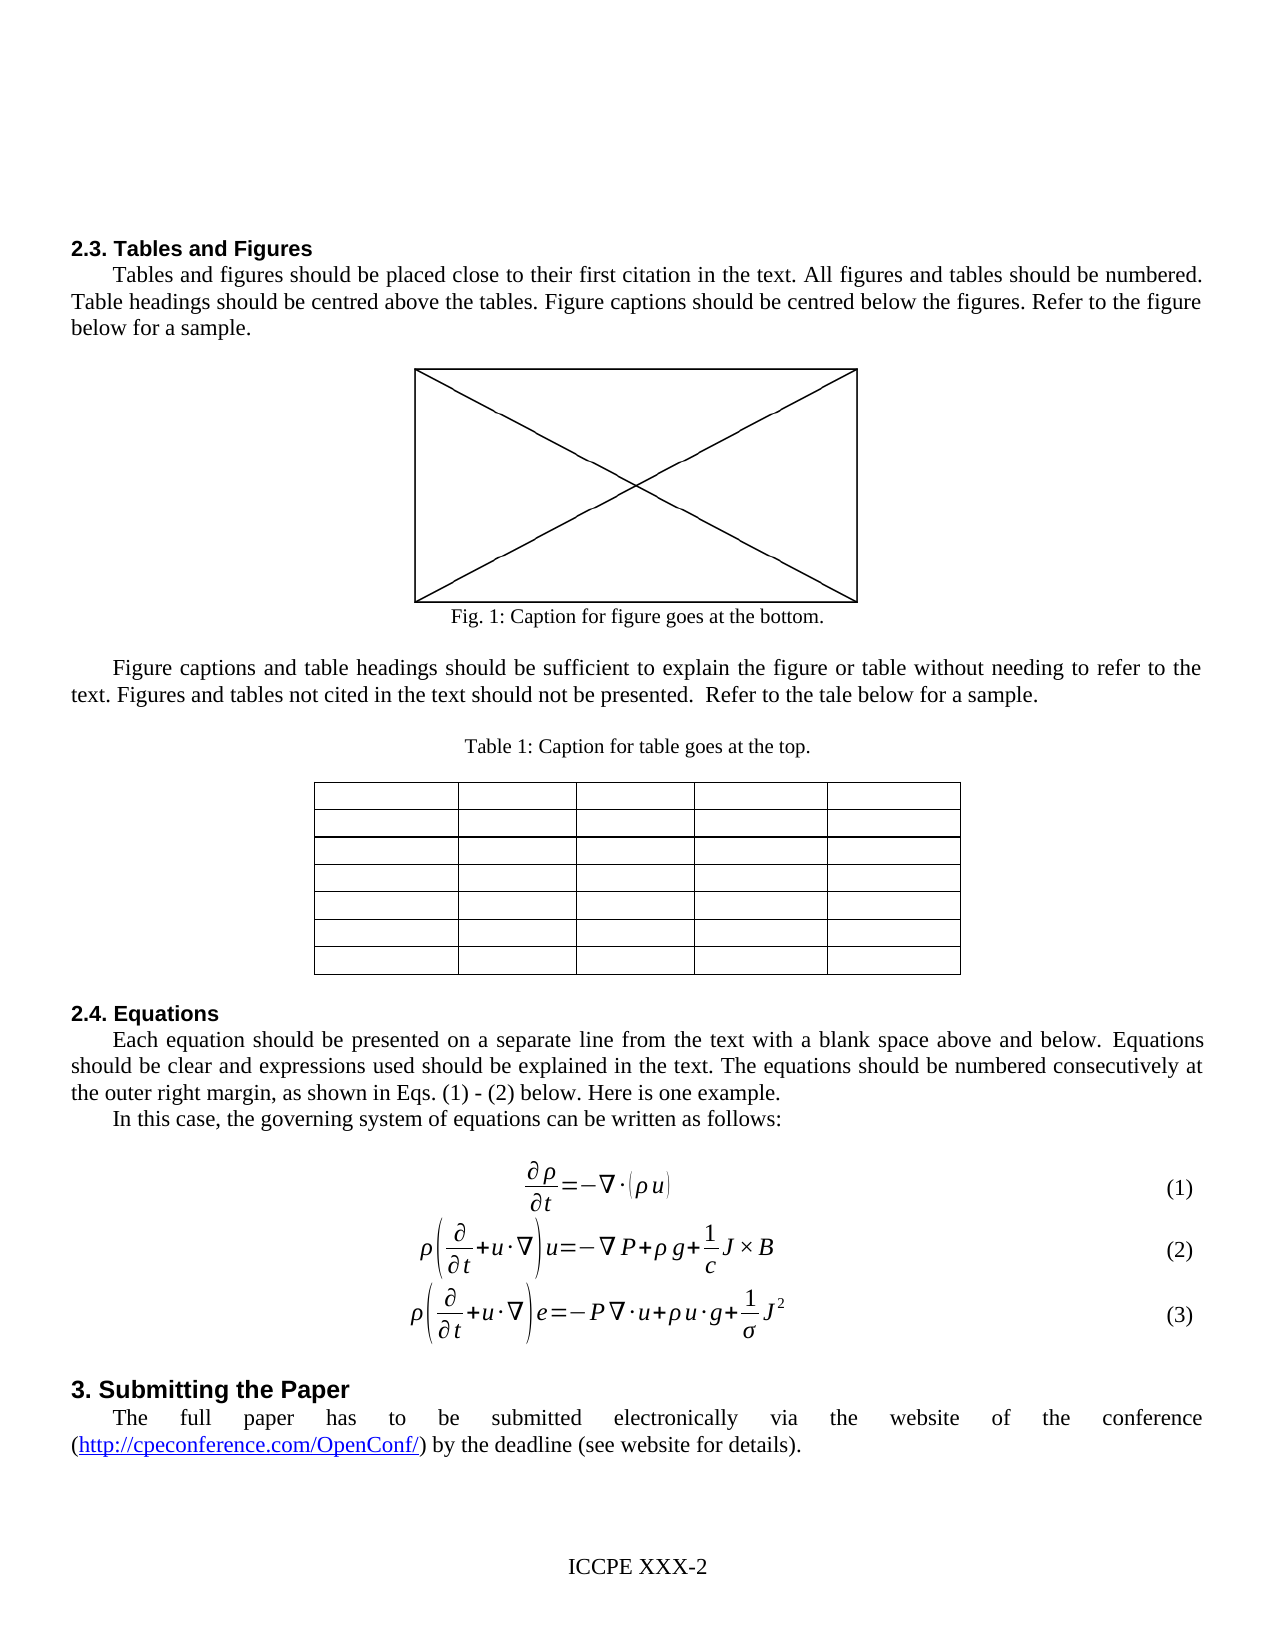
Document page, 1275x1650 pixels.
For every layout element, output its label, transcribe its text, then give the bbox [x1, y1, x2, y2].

table_cell [459, 892, 576, 919]
text In this case, the governing system of equations can be written as follows: [71, 1105, 1204, 1131]
table_cell [577, 838, 694, 864]
table_cell [695, 838, 827, 864]
table_cell [577, 865, 694, 891]
table_cell [577, 892, 694, 919]
text Tables and figures should be placed close to their first citation in the text. All figures and tables should be numbered. Table headings should be centred above the tables. Figure captions should be centred below the figures. Refer to the figure below for a sample. [71, 261, 1204, 340]
table_cell [828, 892, 960, 919]
text Each equation should be presented on a separate line from the text with a blank space above and below. Equations should be clear and expressions used should be explained in the text. The equations should be numbered consecutively at the outer right margin, as shown in Eqs. (1) - (2) below. Here is one example. [71, 1026, 1204, 1105]
table_cell [315, 865, 458, 891]
text Table 1: Caption for table goes at the top. [71, 733, 1204, 758]
table_header [315, 783, 458, 809]
table_header [695, 783, 827, 809]
table_cell (3) [1124, 1282, 1204, 1347]
table_cell [695, 892, 827, 919]
table_header [577, 783, 694, 809]
table_cell [577, 920, 694, 946]
table_cell [828, 865, 960, 891]
table_cell [577, 947, 694, 973]
table_cell [459, 920, 576, 946]
picture [413, 366, 862, 604]
table_cell [459, 947, 576, 973]
text 3. Submitting the Paper [71, 1376, 1204, 1404]
table_cell [459, 810, 576, 836]
table_cell [315, 838, 458, 864]
text 2.4. Equations [71, 1001, 1204, 1026]
table_cell [828, 810, 960, 836]
table_cell [695, 810, 827, 836]
table_cell [71, 1217, 1123, 1282]
table_cell [695, 947, 827, 973]
table_header [828, 783, 960, 809]
table_cell [828, 947, 960, 973]
table_cell [315, 947, 458, 973]
table_cell [695, 865, 827, 891]
table_cell [577, 810, 694, 836]
table_cell [828, 920, 960, 946]
table_cell [828, 838, 960, 864]
table_header (1) [1124, 1158, 1204, 1217]
table_cell [315, 810, 458, 836]
table_cell [315, 892, 458, 919]
table_cell [459, 865, 576, 891]
table_header [71, 1158, 1123, 1217]
text Fig. 1: Caption for figure goes at the bottom. [71, 604, 1204, 628]
table_cell [695, 920, 827, 946]
table_cell [315, 920, 458, 946]
text Figure captions and table headings should be sufficient to explain the figure or table without needing to refer to the text. Figures and tables not cited in the text should not be presented. Refer to the tale below for a sample. [71, 654, 1204, 707]
table_header [459, 783, 576, 809]
text 2.3. Tables and Figures [71, 236, 1204, 261]
text The full paper has to be submitted electronically via the website of the conference (http://cpeconference.com/OpenConf/) by the deadline (see website for details). [71, 1404, 1204, 1457]
table_cell (2) [1124, 1217, 1204, 1282]
table_cell [71, 1282, 1123, 1347]
table_cell [459, 838, 576, 864]
